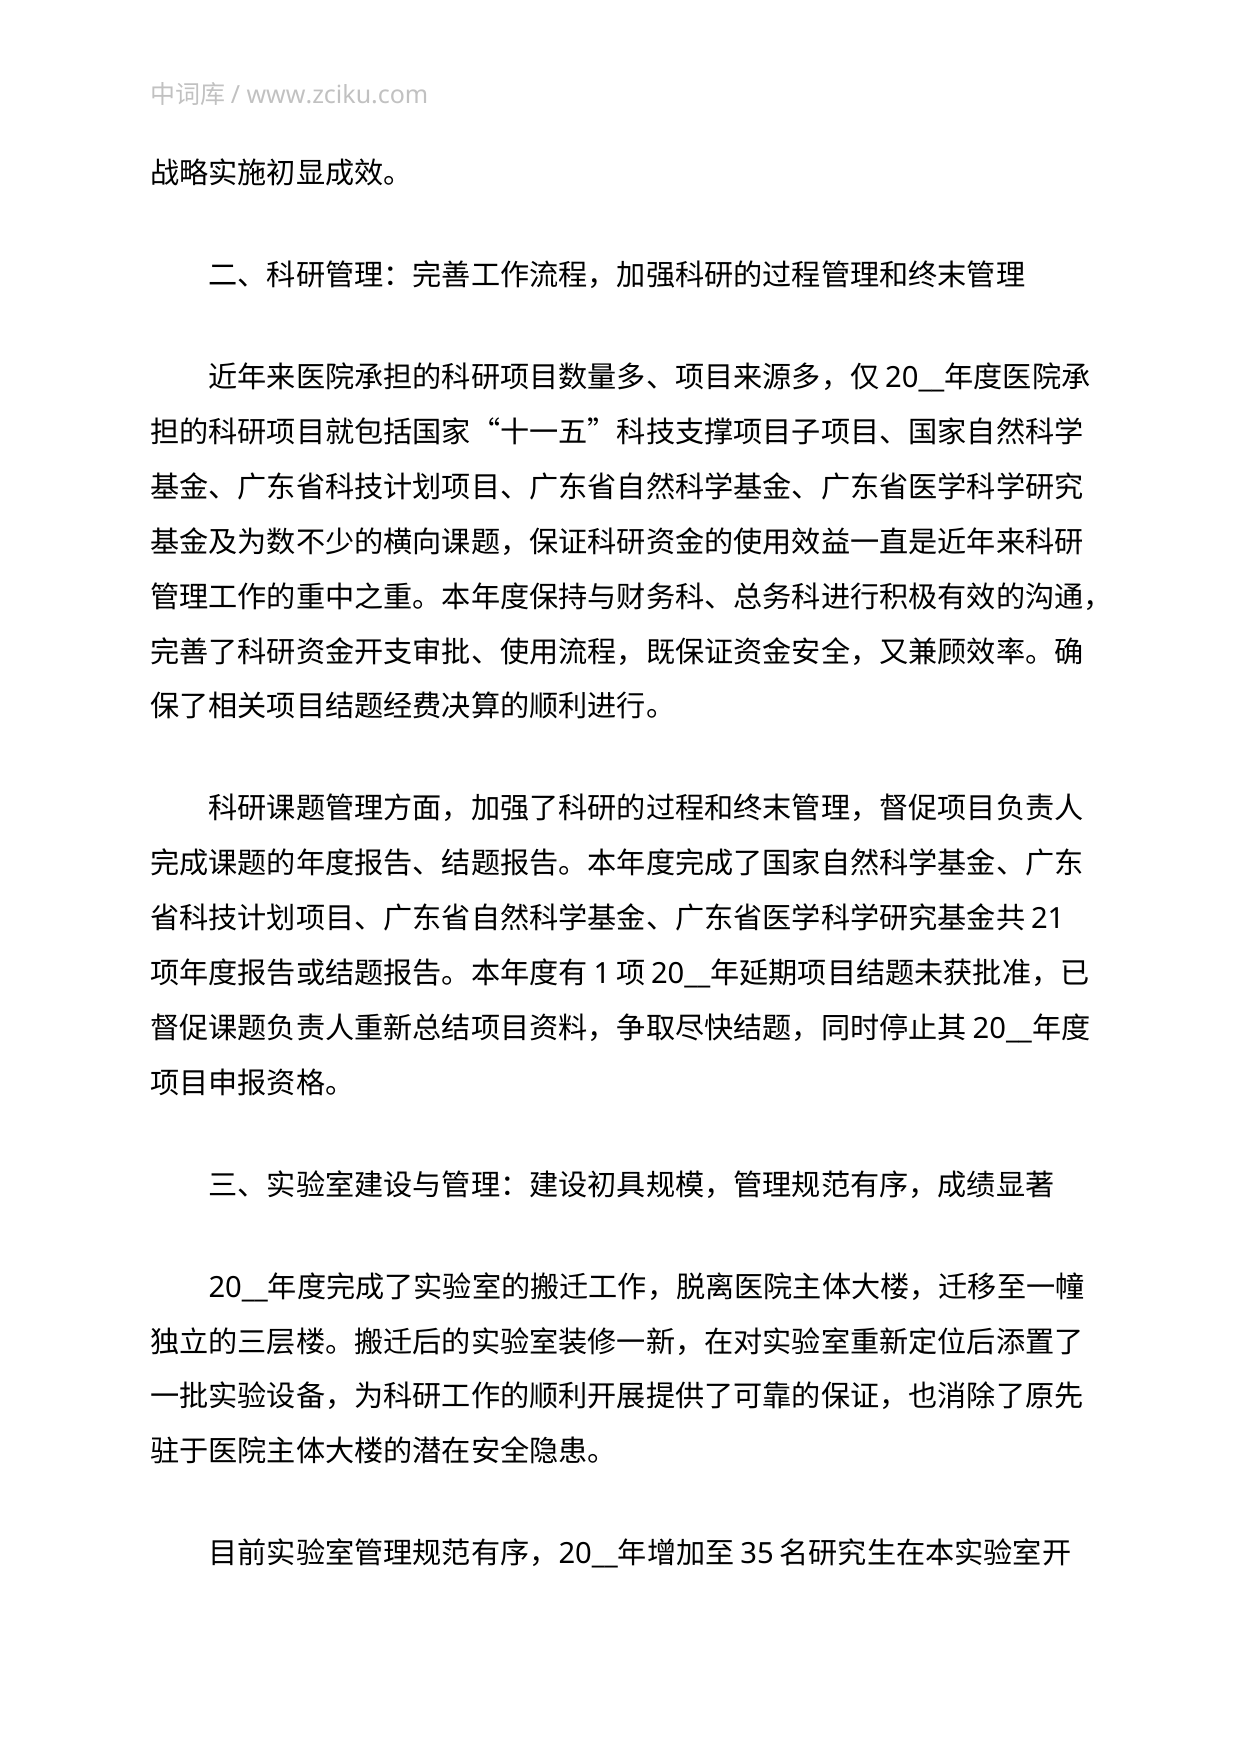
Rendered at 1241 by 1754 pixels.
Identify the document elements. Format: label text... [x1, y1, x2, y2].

text 近年来医院承担的科研项目数量多、项目来源多，仅20__年度医院承担的科研项目就包括国家“十一五”科技支撑项目子项目、国家自然科学基金、广东省科技计划项目、广东省自然科学基金、广东省医学科学研究基金及为数不少的横向课题，保证科研资金的使用效益一直是近年来科研管理工作的重中之重。本年度保持与财务科、总务科进行积极有效的沟通，完善了科研资金开支审批、使用流程，既保证资金安全，又兼顾效率。确保了相关项目结题经费决算的顺利进行。 [150, 353, 1090, 725]
text 科研课题管理方面，加强了科研的过程和终末管理，督促项目负责人完成课题的年度报告、结题报告。本年度完成了国家自然科学基金、广东省科技计划项目、广东省自然科学基金、广东省医学科学研究基金共21项年度报告或结题报告。本年度有1项20__年延期项目结题未获批准，已督促课题负责人重新总结项目资料，争取尽快结题，同时停止其20__年度项目申报资格。 [150, 785, 1090, 1102]
text 20__年度完成了实验室的搬迁工作，脱离医院主体大楼，迁移至一幢独立的三层楼。搬迁后的实验室装修一新，在对实验室重新定位后添置了一批实验设备，为科研工作的顺利开展提供了可靠的保证，也消除了原先驻于医院主体大楼的潜在安全隐患。 [150, 1263, 1090, 1470]
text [150, 1530, 1090, 1572]
text 二、科研管理：完善工作流程，加强科研的过程管理和终末管理 [150, 252, 1090, 294]
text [150, 150, 1090, 192]
text 三、实验室建设与管理：建设初具规模，管理规范有序，成绩显著 [150, 1161, 1090, 1204]
